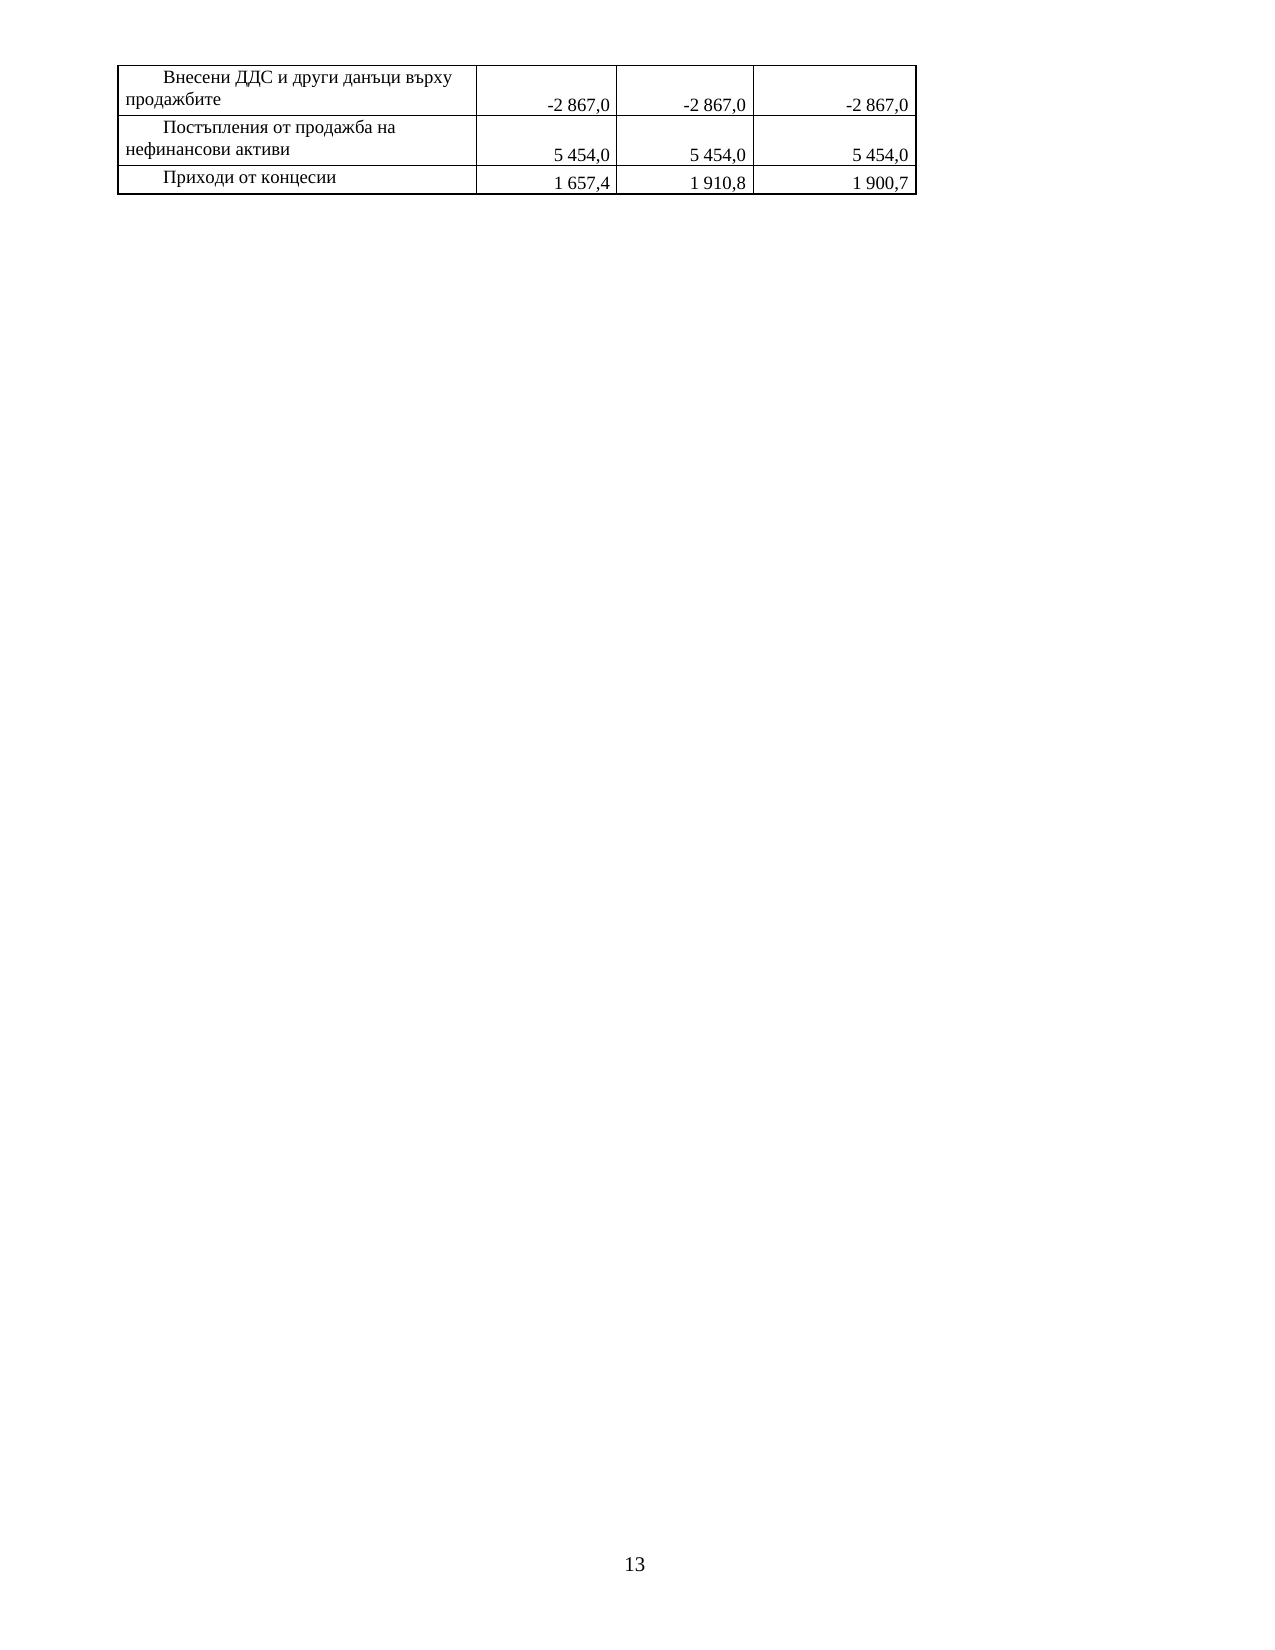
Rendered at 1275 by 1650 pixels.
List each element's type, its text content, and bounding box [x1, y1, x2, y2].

table_cell -2 867,0 [477, 66, 616, 115]
table_cell 1 910,8 [617, 166, 753, 193]
table_cell Приходи от концесии [119, 166, 476, 193]
table_cell 1 657,4 [477, 166, 616, 193]
table_cell -2 867,0 [617, 66, 753, 115]
table_cell -2 867,0 [754, 66, 915, 115]
table_cell 5 454,0 [754, 116, 915, 165]
table_cell Постъпления от продажба на нефинансови активи [119, 116, 476, 165]
table_cell Внесени ДДС и други данъци върху продажбите [119, 66, 476, 115]
table_cell 1 900,7 [754, 166, 915, 193]
table_cell 5 454,0 [477, 116, 616, 165]
table_cell 5 454,0 [617, 116, 753, 165]
